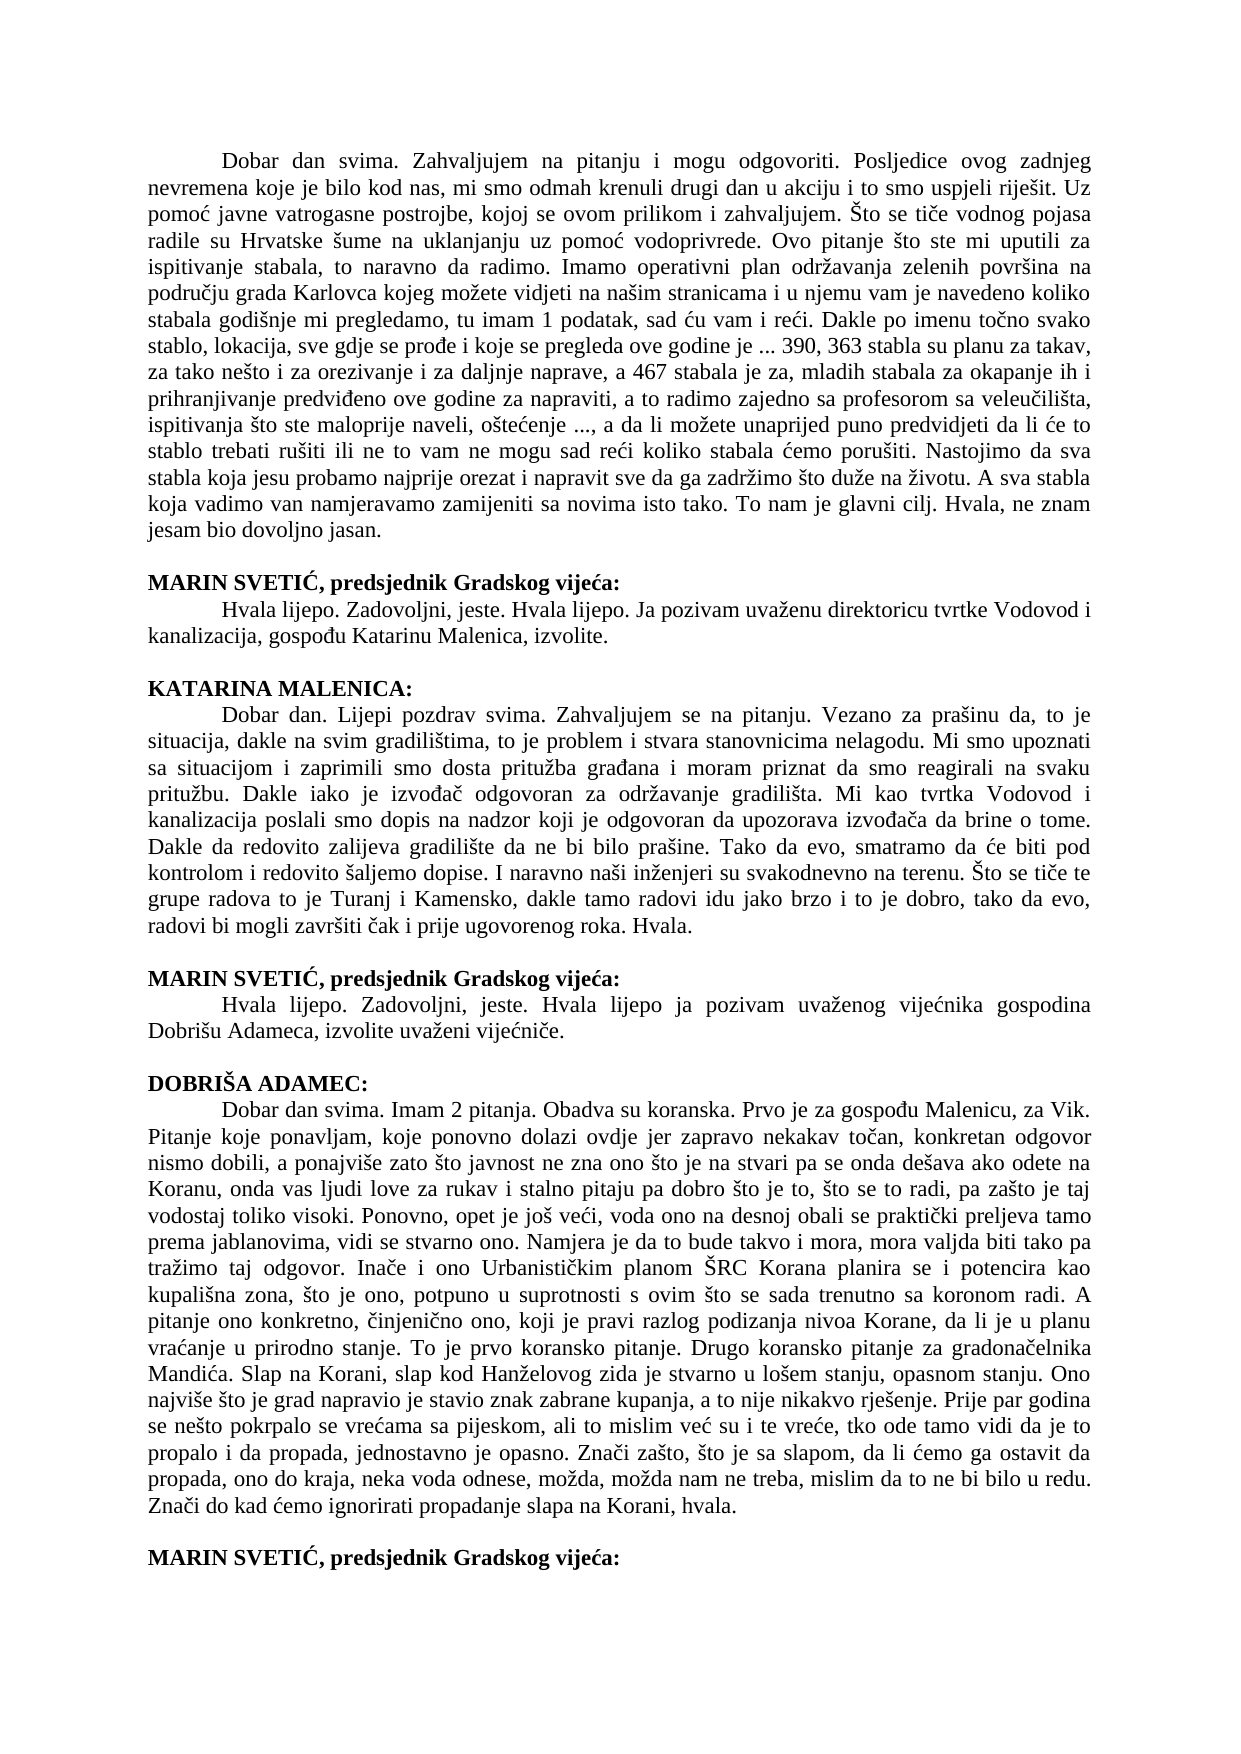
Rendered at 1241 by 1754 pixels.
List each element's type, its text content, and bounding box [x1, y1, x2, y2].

text MARIN SVETIĆ, predsjednik Gradskog vijeća: [148, 964, 1093, 991]
text Hvala lijepo. Zadovoljni, jeste. Hvala lijepo. Ja pozivam uvaženu direktoricu tvrtke Vodovod i kanalizacija, gospođu Katarinu Malenica, izvolite. [148, 596, 1093, 648]
text MARIN SVETIĆ, predsjednik Gradskog vijeća: [148, 1544, 1093, 1571]
text Hvala lijepo. Zadovoljni, jeste. Hvala lijepo ja pozivam uvaženog vijećnika gospodina Dobrišu Adameca, izvolite uvaženi vijećniče. [148, 991, 1093, 1044]
text MARIN SVETIĆ, predsjednik Gradskog vijeća: [148, 569, 1093, 596]
text DOBRIŠA ADAMEC: [148, 1070, 1093, 1096]
text Dobar dan svima. Imam 2 pitanja. Obadva su koranska. Prvo je za gospođu Malenicu, za Vik. Pitanje koje ponavljam, koje ponovno dolazi ovdje jer zapravo nekakav točan, konkretan odgovor nismo dobili, a ponajviše zato što javnost ne zna ono što je na stvari pa se onda dešava ako odete na Koranu, onda vas ljudi love za rukav i stalno pitaju pa dobro što je to, što se to radi, pa zašto je taj vodostaj toliko visoki. Ponovno, opet je još veći, voda ono na desnoj obali se praktički preljeva tamo prema jablanovima, vidi se stvarno ono. Namjera je da to bude takvo i mora, mora valjda biti tako pa tražimo taj odgovor. Inače i ono Urbanističkim planom ŠRC Korana planira se i potencira kao kupališna zona, što je ono, potpuno u suprotnosti s ovim što se sada trenutno sa koronom radi. A pitanje ono konkretno, činjenično ono, koji je pravi razlog podizanja nivoa Korane, da li je u planu vraćanje u prirodno stanje. To je prvo koransko pitanje. Drugo koransko pitanje za gradonačelnika Mandića. Slap na Korani, slap kod Hanželovog zida je stvarno u lošem stanju, opasnom stanju. Ono najviše što je grad napravio je stavio znak zabrane kupanja, a to nije nikakvo rješenje. Prije par godina se nešto pokrpalo se vrećama sa pijeskom, ali to mislim već su i te vreće, tko ode tamo vidi da je to propalo i da propada, jednostavno je opasno. Znači zašto, što je sa slapom, da li ćemo ga ostavit da propada, ono do kraja, neka voda odnese, možda, možda nam ne treba, mislim da to ne bi bilo u redu. Znači do kad ćemo ignorirati propadanje slapa na Korani, hvala. [148, 1096, 1093, 1518]
text Dobar dan. Lijepi pozdrav svima. Zahvaljujem se na pitanju. Vezano za prašinu da, to je situacija, dakle na svim gradilištima, to je problem i stvara stanovnicima nelagodu. Mi smo upoznati sa situacijom i zaprimili smo dosta pritužba građana i moram priznat da smo reagirali na svaku pritužbu. Dakle iako je izvođač odgovoran za održavanje gradilišta. Mi kao tvrtka Vodovod i kanalizacija poslali smo dopis na nadzor koji je odgovoran da upozorava izvođača da brine o tome. Dakle da redovito zalijeva gradilište da ne bi bilo prašine. Tako da evo, smatramo da će biti pod kontrolom i redovito šaljemo dopise. I naravno naši inženjeri su svakodnevno na terenu. Što se tiče te grupe radova to je Turanj i Kamensko, dakle tamo radovi idu jako brzo i to je dobro, tako da evo, radovi bi mogli završiti čak i prije ugovorenog roka. Hvala. [148, 701, 1093, 938]
text Dobar dan svima. Zahvaljujem na pitanju i mogu odgovoriti. Posljedice ovog zadnjeg nevremena koje je bilo kod nas, mi smo odmah krenuli drugi dan u akciju i to smo uspjeli riješit. Uz pomoć javne vatrogasne postrojbe, kojoj se ovom prilikom i zahvaljujem. Što se tiče vodnog pojasa radile su Hrvatske šume na uklanjanju uz pomoć vodoprivrede. Ovo pitanje što ste mi uputili za ispitivanje stabala, to naravno da radimo. Imamo operativni plan održavanja zelenih površina na području grada Karlovca kojeg možete vidjeti na našim stranicama i u njemu vam je navedeno koliko stabala godišnje mi pregledamo, tu imam 1 podatak, sad ću vam i reći. Dakle po imenu točno svako stablo, lokacija, sve gdje se prođe i koje se pregleda ove godine je ... 390, 363 stabla su planu za takav, za tako nešto i za orezivanje i za daljnje naprave, a 467 stabala je za, mladih stabala za okapanje ih i prihranjivanje predviđeno ove godine za napraviti, a to radimo zajedno sa profesorom sa veleučilišta, ispitivanja što ste maloprije naveli, oštećenje ..., a da li možete unaprijed puno predvidjeti da li će to stablo trebati rušiti ili ne to vam ne mogu sad reći koliko stabala ćemo porušiti. Nastojimo da sva stabla koja jesu probamo najprije orezat i napravit sve da ga zadržimo što duže na životu. A sva stabla koja vadimo van namjeravamo zamijeniti sa novima isto tako. To nam je glavni cilj. Hvala, ne znam jesam bio dovoljno jasan. [148, 148, 1093, 543]
text KATARINA MALENICA: [148, 675, 1093, 701]
